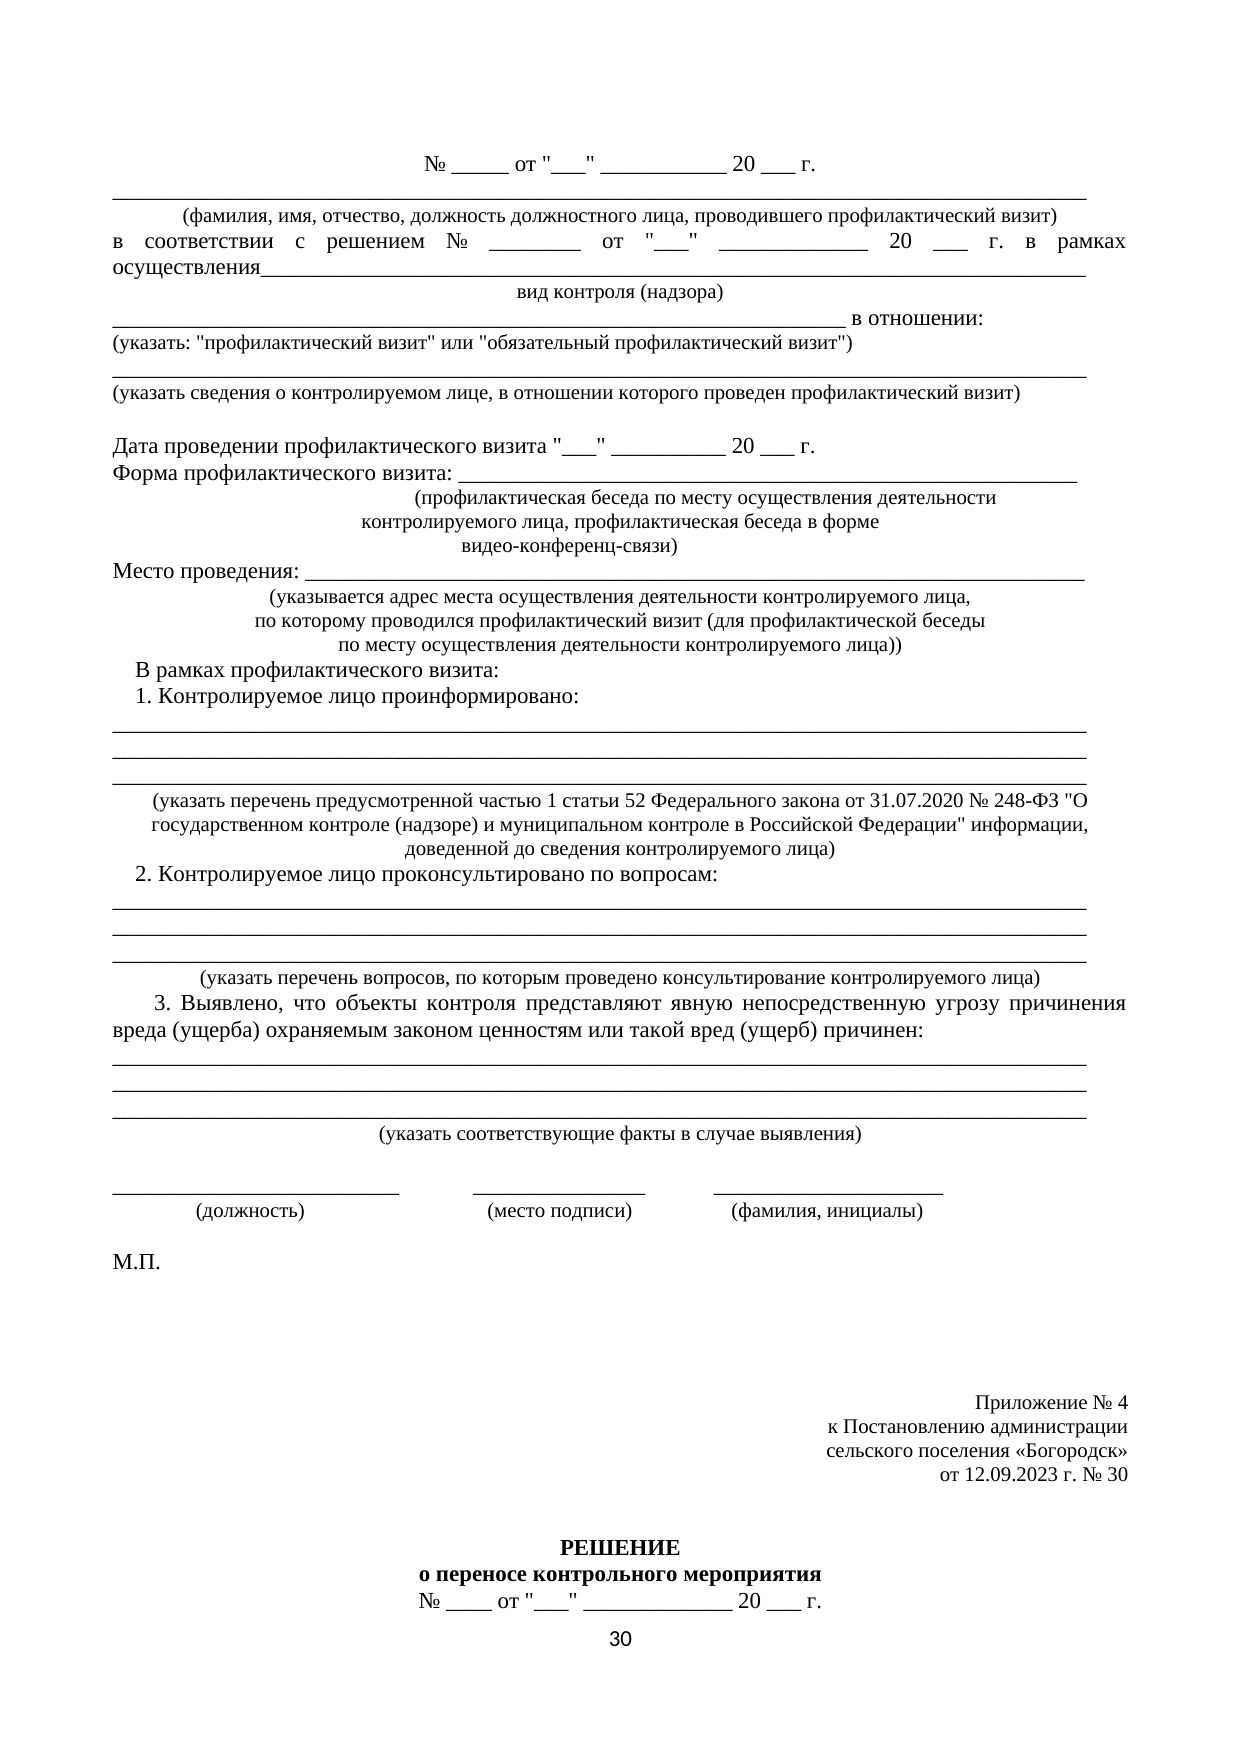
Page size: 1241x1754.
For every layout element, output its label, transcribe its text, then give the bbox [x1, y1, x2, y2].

text Место проведения: ____________________________________________________________________ [112, 557, 1128, 584]
text _____________________________________________________________________________________ [112, 735, 1128, 761]
text (указать перечень вопросов, по которым проведено консультирование контролируемого лица) [112, 965, 1128, 989]
text (фамилия, имя, отчество, должность должностного лица, проводившего профилактический визит) [112, 203, 1128, 227]
text (указывается адрес места осуществления деятельности контролируемого лица, [112, 584, 1128, 608]
text _____________________________________________________________________________________ [112, 1042, 1128, 1068]
text _____________________________________________________________________________________ [112, 176, 1128, 203]
text № _____ от "___" ___________ 20 ___ г. [112, 150, 1128, 176]
text № ____ от "___" _____________ 20 ___ г. [112, 1587, 1128, 1613]
text Приложение № 4 [112, 1389, 1128, 1414]
text _____________________________________________________________________________________ [112, 1095, 1128, 1121]
text _____________________________________________________________________________________ [112, 354, 1128, 380]
text _____________________________________________________________________________________ [112, 886, 1128, 912]
text _________________________ _______________ ____________________ [112, 1171, 1128, 1198]
text _____________________________________________________________________________________ [112, 761, 1128, 788]
text по месту осуществления деятельности контролируемого лица)) [112, 632, 1128, 656]
text _____________________________________________________________________________________ [112, 939, 1128, 965]
text _____________________________________________________________________________________ [112, 708, 1128, 735]
text от 12.09.2023 г. № 30 [112, 1462, 1128, 1486]
text (указать: "профилактический визит" или "обязательный профилактический визит") [112, 330, 1128, 354]
text о переносе контрольного мероприятия [112, 1560, 1128, 1587]
text (указать соответствующие факты в случае выявления) [112, 1121, 1128, 1145]
text к Постановлению администрации [112, 1414, 1128, 1438]
text (указать сведения о контролируемом лице, в отношении которого проведен профилактический визит) [112, 380, 1128, 404]
text 1. Контролируемое лицо проинформировано: [112, 682, 1128, 708]
text _____________________________________________________________________________________ [112, 1068, 1128, 1095]
text по которому проводился профилактический визит (для профилактической беседы [112, 608, 1128, 632]
text Форма профилактического визита: ______________________________________________________ [112, 459, 1128, 485]
text в соответствии с решением № ________ от "___" _____________ 20 ___ г. в рамках осуществления________________________________________________________________________ [112, 227, 1128, 279]
text В рамках профилактического визита: [112, 656, 1128, 682]
text М.П. [112, 1248, 1128, 1274]
text видео-конференц-связи) [112, 533, 1128, 557]
text Дата проведении профилактического визита "___" __________ 20 ___ г. [112, 432, 1128, 459]
text РЕШЕНИЕ [112, 1534, 1128, 1560]
text 3. Выявлено, что объекты контроля представляют явную непосредственную угрозу причинения вреда (ущерба) охраняемым законом ценностям или такой вред (ущерб) причинен: [112, 989, 1128, 1042]
text ________________________________________________________________ в отношении: [112, 303, 1128, 330]
text сельского поселения «Богородск» [112, 1438, 1128, 1462]
text 2. Контролируемое лицо проконсультировано по вопросам: [112, 860, 1128, 886]
text _____________________________________________________________________________________ [112, 912, 1128, 939]
text вид контроля (надзора) [112, 279, 1128, 303]
text (профилактическая беседа по месту осуществления деятельности контролируемого лица, профилактическая беседа в форме [112, 485, 1128, 533]
text (должность) (место подписи) (фамилия, инициалы) [112, 1198, 1128, 1222]
text (указать перечень предусмотренной частью 1 статьи 52 Федерального закона от 31.07.2020 № 248-ФЗ "О государственном контроле (надзоре) и муниципальном контроле в Российской Федерации" информации, доведенной до сведения контролируемого лица) [112, 788, 1128, 860]
